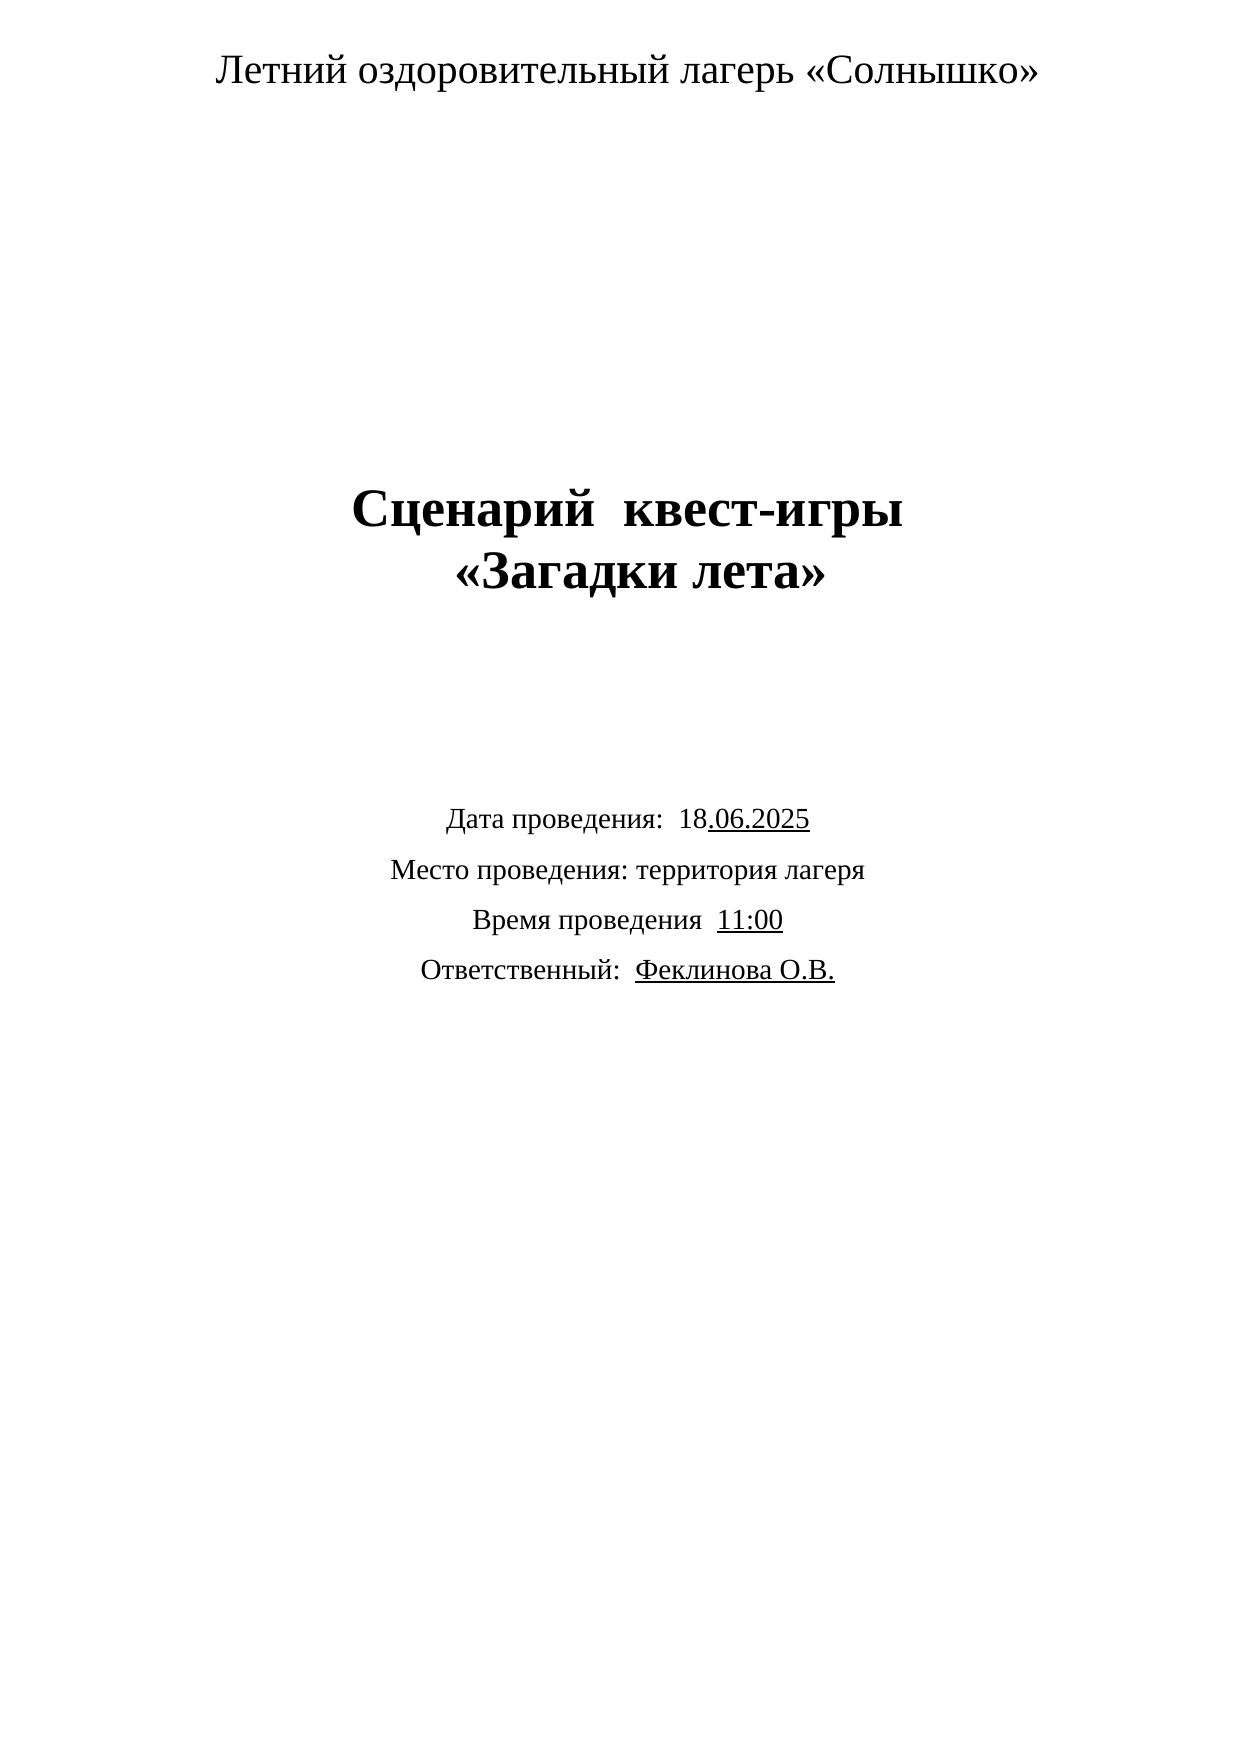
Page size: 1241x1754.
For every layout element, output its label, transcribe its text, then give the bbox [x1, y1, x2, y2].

text Летний оздоровительный лагерь «Солнышко» [59, 44, 1196, 92]
text Место проведения: территория лагеря [59, 852, 1196, 885]
text Время проведения 11:00 [59, 902, 1196, 936]
text Сценарий квест-игры [59, 476, 1196, 538]
text Ответственный: Феклинова О.В. [59, 952, 1196, 986]
text «Загадки лета» [59, 538, 1196, 600]
text Дата проведения: 18.06.2025 [59, 801, 1196, 835]
